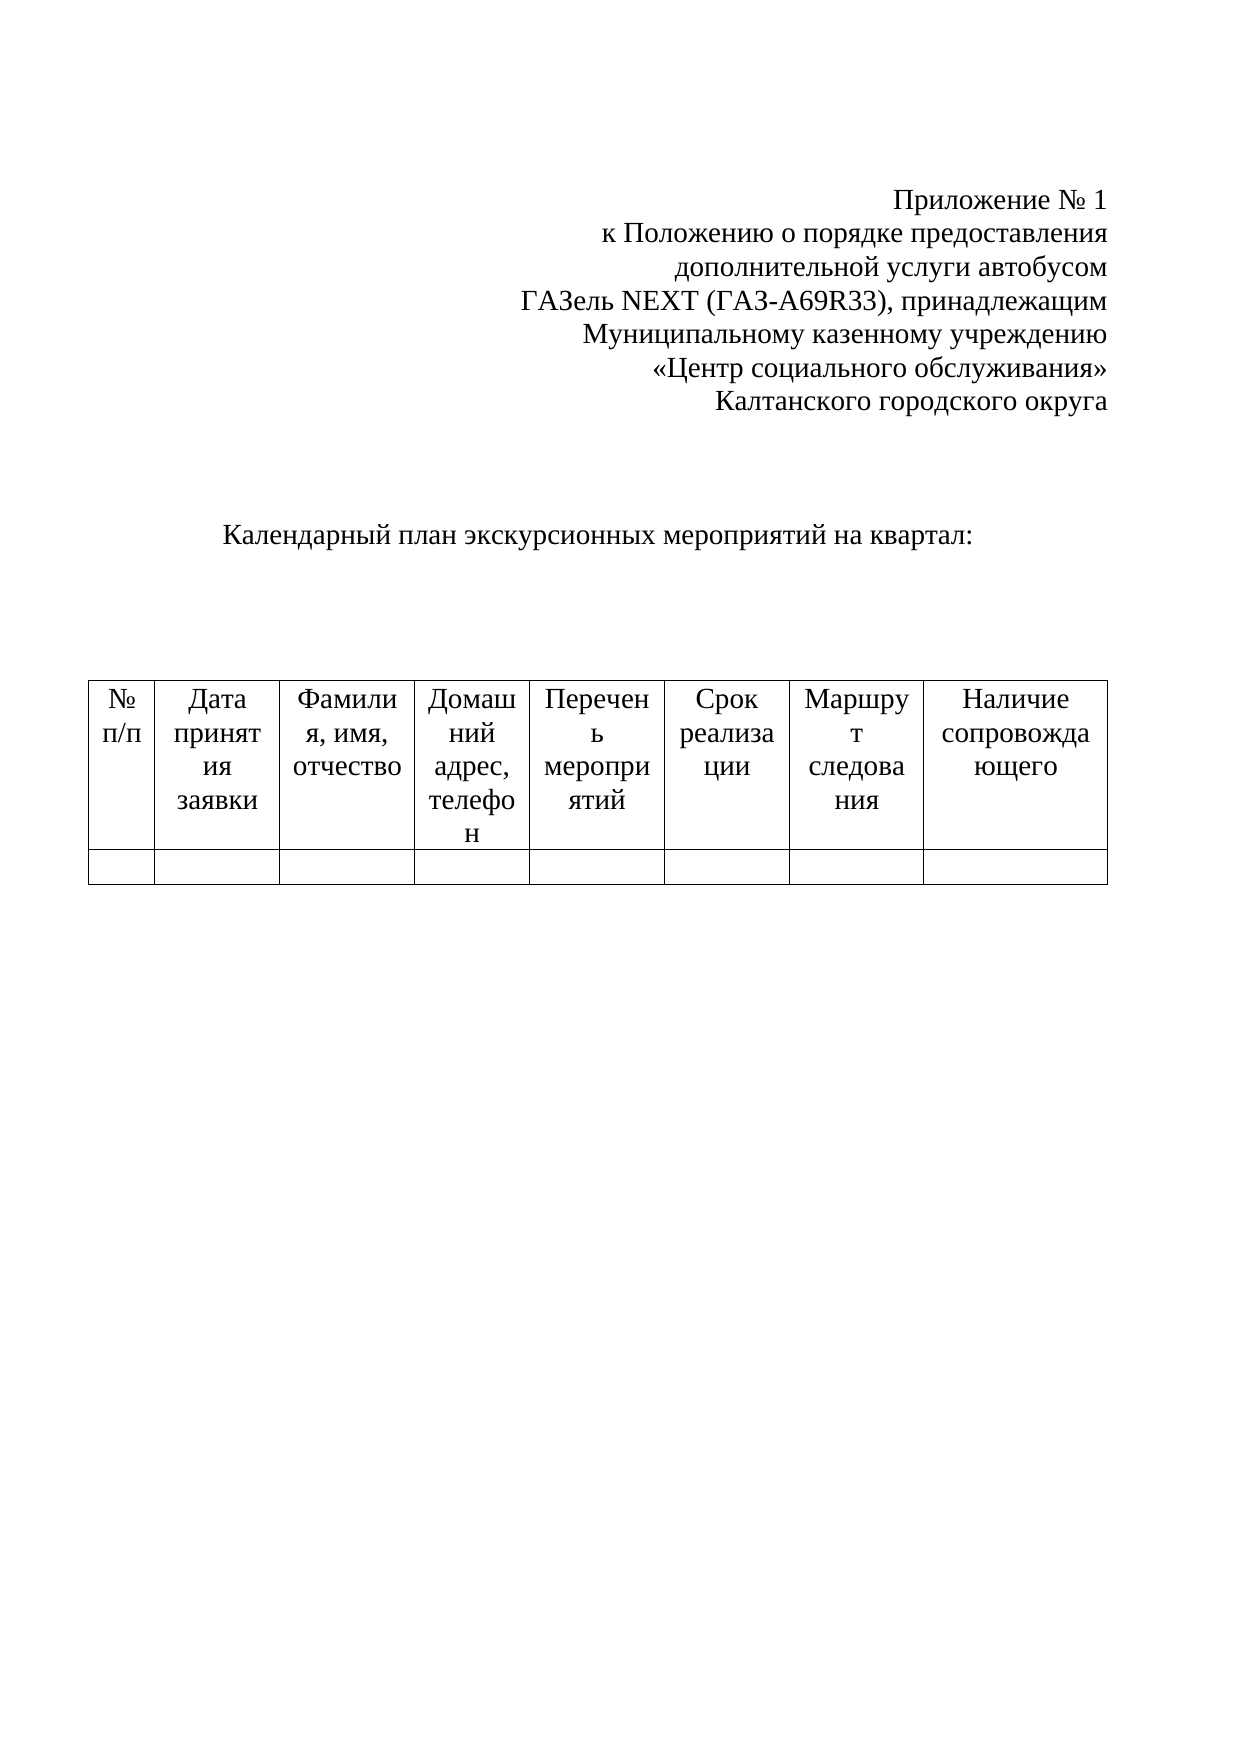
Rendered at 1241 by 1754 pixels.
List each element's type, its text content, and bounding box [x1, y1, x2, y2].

table_cell [89, 850, 154, 884]
text дополнительной услуги автобусом [89, 249, 1107, 283]
table_header Срок реализации [665, 681, 789, 849]
table_cell [280, 850, 414, 884]
table_header Маршрут следования [790, 681, 923, 849]
text Муниципальному казенному учреждению [89, 316, 1107, 350]
table_cell [924, 850, 1107, 884]
table_cell [790, 850, 923, 884]
text Приложение № 1 [89, 182, 1107, 216]
table_header Дата принятия заявки [155, 681, 279, 849]
text ГАЗель NEXT (ГАЗ-А69R33), принадлежащим [89, 283, 1107, 316]
text к Положению о порядке предоставления [89, 216, 1107, 249]
table_header Перечень мероприятий [530, 681, 664, 849]
table_cell [415, 850, 529, 884]
text «Центр социального обслуживания» [89, 350, 1107, 383]
text Калтанского городского округа [89, 383, 1107, 417]
text Календарный план экскурсионных мероприятий на квартал: [89, 517, 1107, 551]
table_cell [155, 850, 279, 884]
table_header Фамилия, имя, отчество [280, 681, 414, 849]
table_header Наличие сопровождающего [924, 681, 1107, 849]
table_header № п/п [89, 681, 154, 849]
table_cell [665, 850, 789, 884]
table_header Домашний адрес, телефон [415, 681, 529, 849]
table_cell [530, 850, 664, 884]
